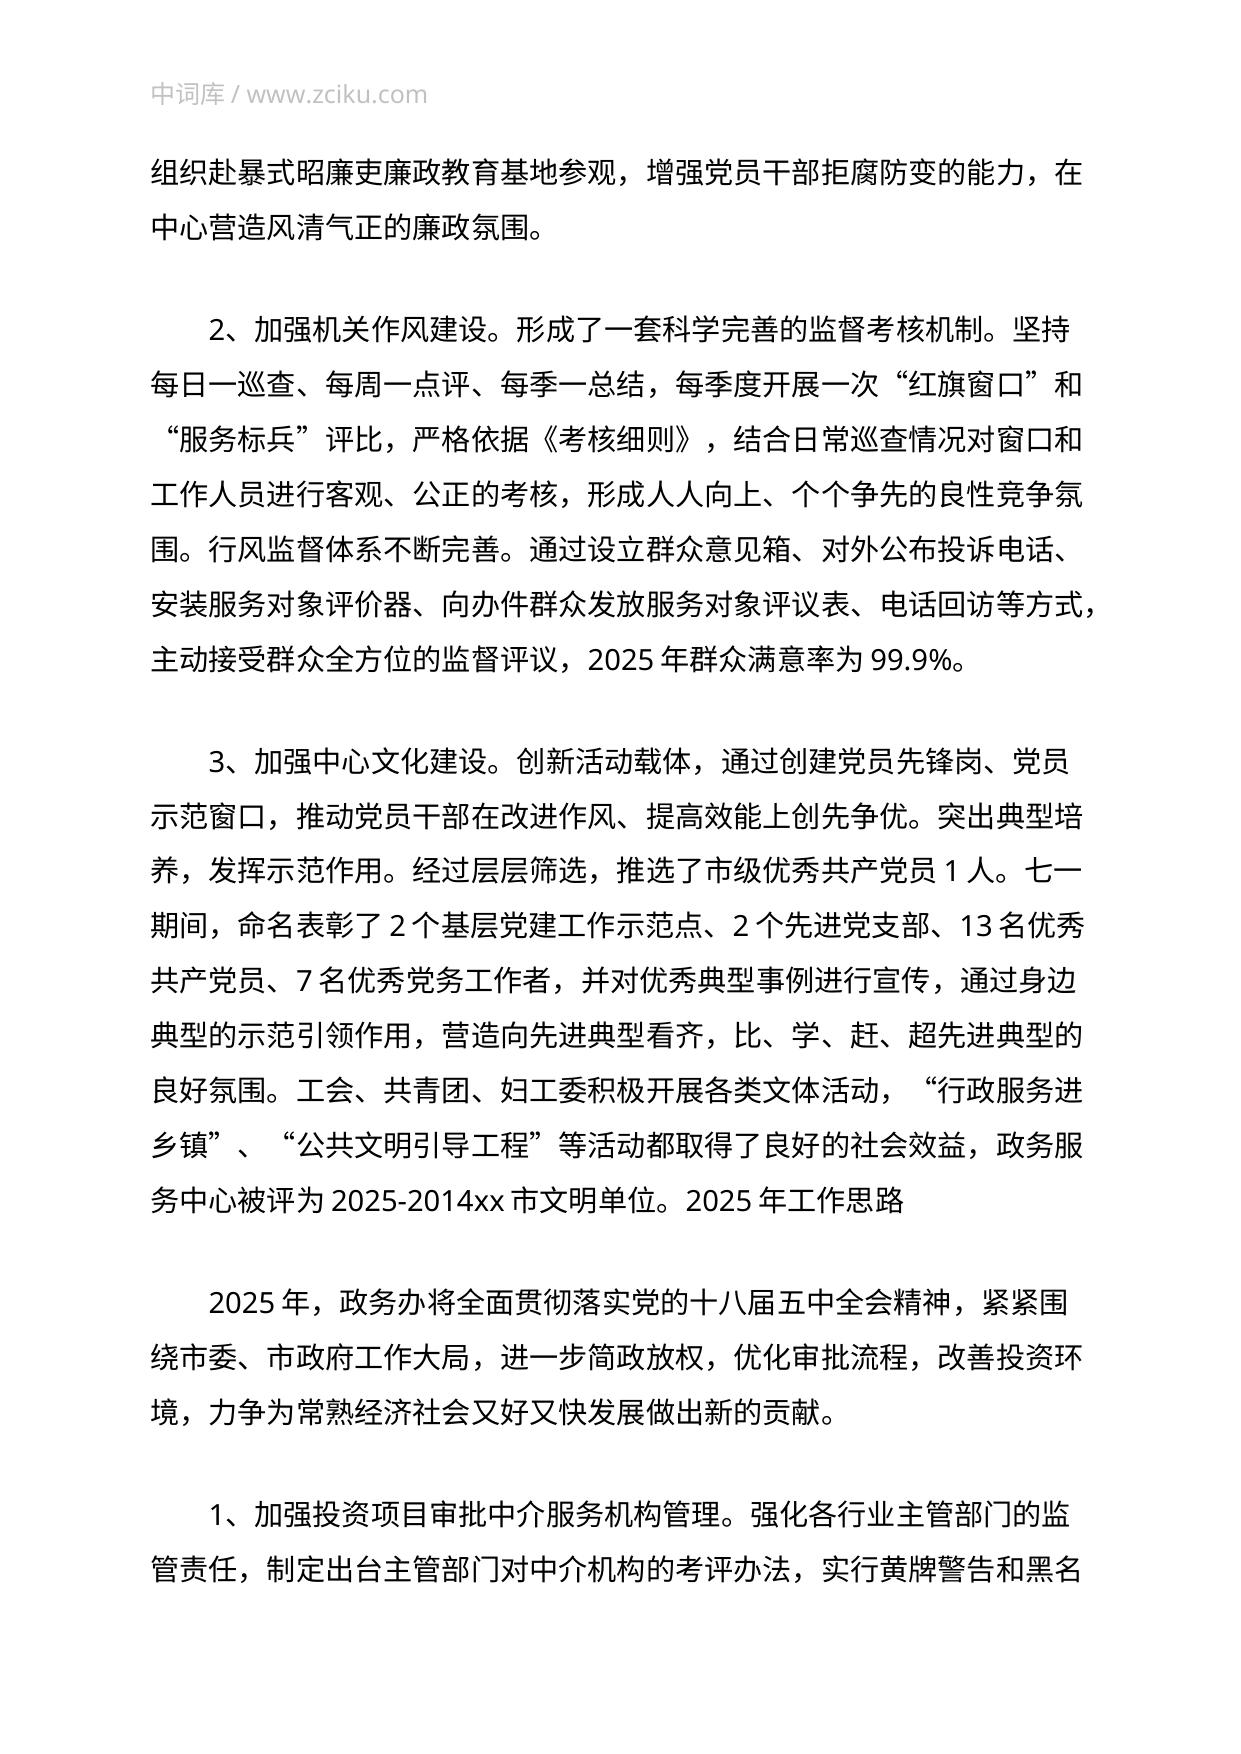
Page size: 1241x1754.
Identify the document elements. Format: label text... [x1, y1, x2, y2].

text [150, 150, 1090, 247]
text 3、加强中心文化建设。创新活动载体，通过创建党员先锋岗、党员示范窗口，推动党员干部在改进作风、提高效能上创先争优。突出典型培养，发挥示范作用。经过层层筛选，推选了市级优秀共产党员1人。七一期间，命名表彰了2个基层党建工作示范点、2个先进党支部、13名优秀共产党员、7名优秀党务工作者，并对优秀典型事例进行宣传，通过身边典型的示范引领作用，营造向先进典型看齐，比、学、赶、超先进典型的良好氛围。工会、共青团、妇工委积极开展各类文体活动，“行政服务进乡镇”、“公共文明引导工程”等活动都取得了良好的社会效益，政务服务中心被评为2025-2014xx市文明单位。2025年工作思路 [150, 738, 1090, 1220]
text 2025年，政务办将全面贯彻落实党的十八届五中全会精神，紧紧围绕市委、市政府工作大局，进一步简政放权，优化审批流程，改善投资环境，力争为常熟经济社会又好又快发展做出新的贡献。 [150, 1280, 1090, 1432]
text 2、加强机关作风建设。形成了一套科学完善的监督考核机制。坚持每日一巡查、每周一点评、每季一总结，每季度开展一次“红旗窗口”和“服务标兵”评比，严格依据《考核细则》，结合日常巡查情况对窗口和工作人员进行客观、公正的考核，形成人人向上、个个争先的良性竞争氛围。行风监督体系不断完善。通过设立群众意见箱、对外公布投诉电话、安装服务对象评价器、向办件群众发放服务对象评议表、电话回访等方式，主动接受群众全方位的监督评议，2025年群众满意率为99.9%。 [150, 307, 1090, 678]
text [150, 1491, 1090, 1589]
